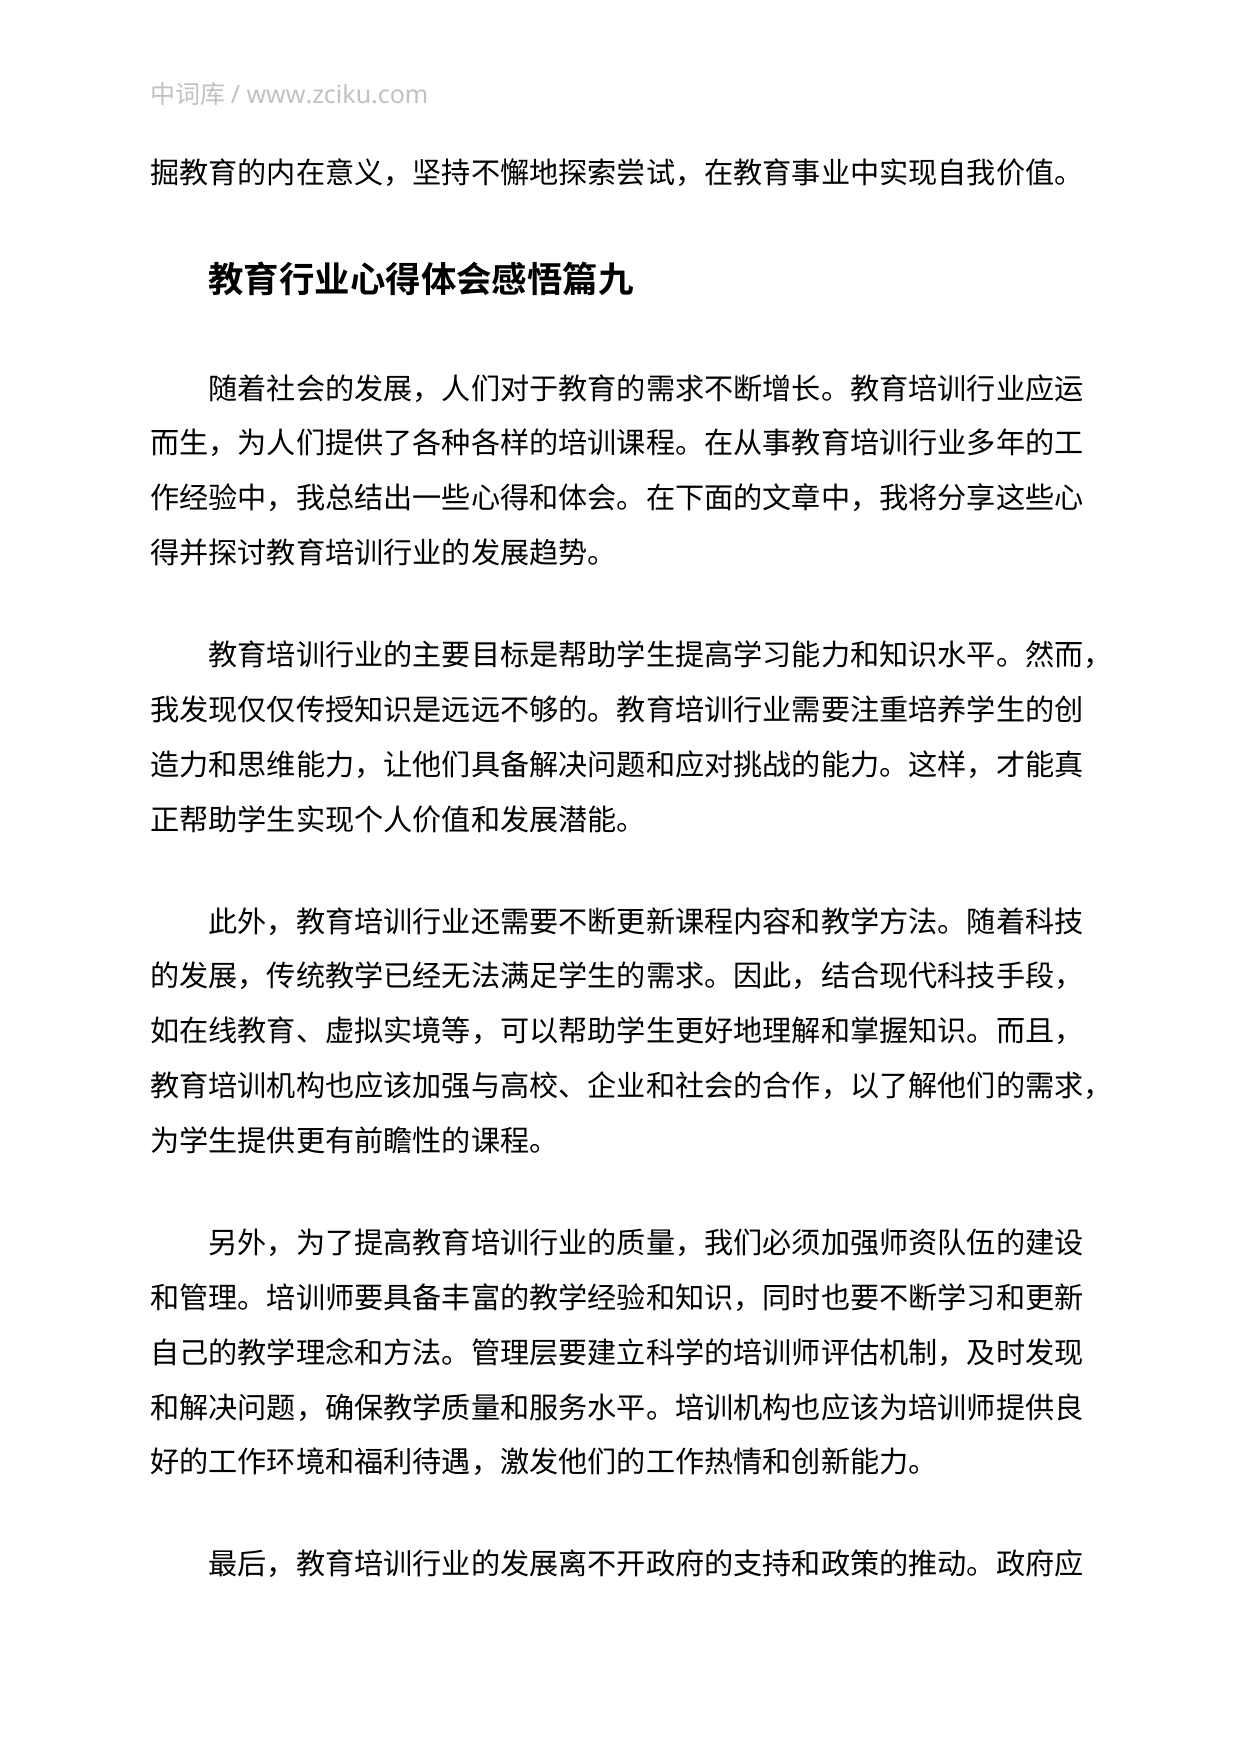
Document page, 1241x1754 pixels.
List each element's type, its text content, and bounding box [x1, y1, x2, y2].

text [150, 1541, 1090, 1583]
text 此外，教育培训行业还需要不断更新课程内容和教学方法。随着科技的发展，传统教学已经无法满足学生的需求。因此，结合现代科技手段，如在线教育、虚拟实境等，可以帮助学生更好地理解和掌握知识。而且，教育培训机构也应该加强与高校、企业和社会的合作，以了解他们的需求，为学生提供更有前瞻性的课程。 [150, 898, 1090, 1160]
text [150, 150, 1090, 192]
text 教育行业心得体会感悟篇九 [150, 252, 1090, 303]
text 另外，为了提高教育培训行业的质量，我们必须加强师资队伍的建设和管理。培训师要具备丰富的教学经验和知识，同时也要不断学习和更新自己的教学理念和方法。管理层要建立科学的培训师评估机制，及时发现和解决问题，确保教学质量和服务水平。培训机构也应该为培训师提供良好的工作环境和福利待遇，激发他们的工作热情和创新能力。 [150, 1219, 1090, 1481]
text 随着社会的发展，人们对于教育的需求不断增长。教育培训行业应运而生，为人们提供了各种各样的培训课程。在从事教育培训行业多年的工作经验中，我总结出一些心得和体会。在下面的文章中，我将分享这些心得并探讨教育培训行业的发展趋势。 [150, 365, 1090, 572]
text 教育培训行业的主要目标是帮助学生提高学习能力和知识水平。然而，我发现仅仅传授知识是远远不够的。教育培训行业需要注重培养学生的创造力和思维能力，让他们具备解决问题和应对挑战的能力。这样，才能真正帮助学生实现个人价值和发展潜能。 [150, 632, 1090, 839]
